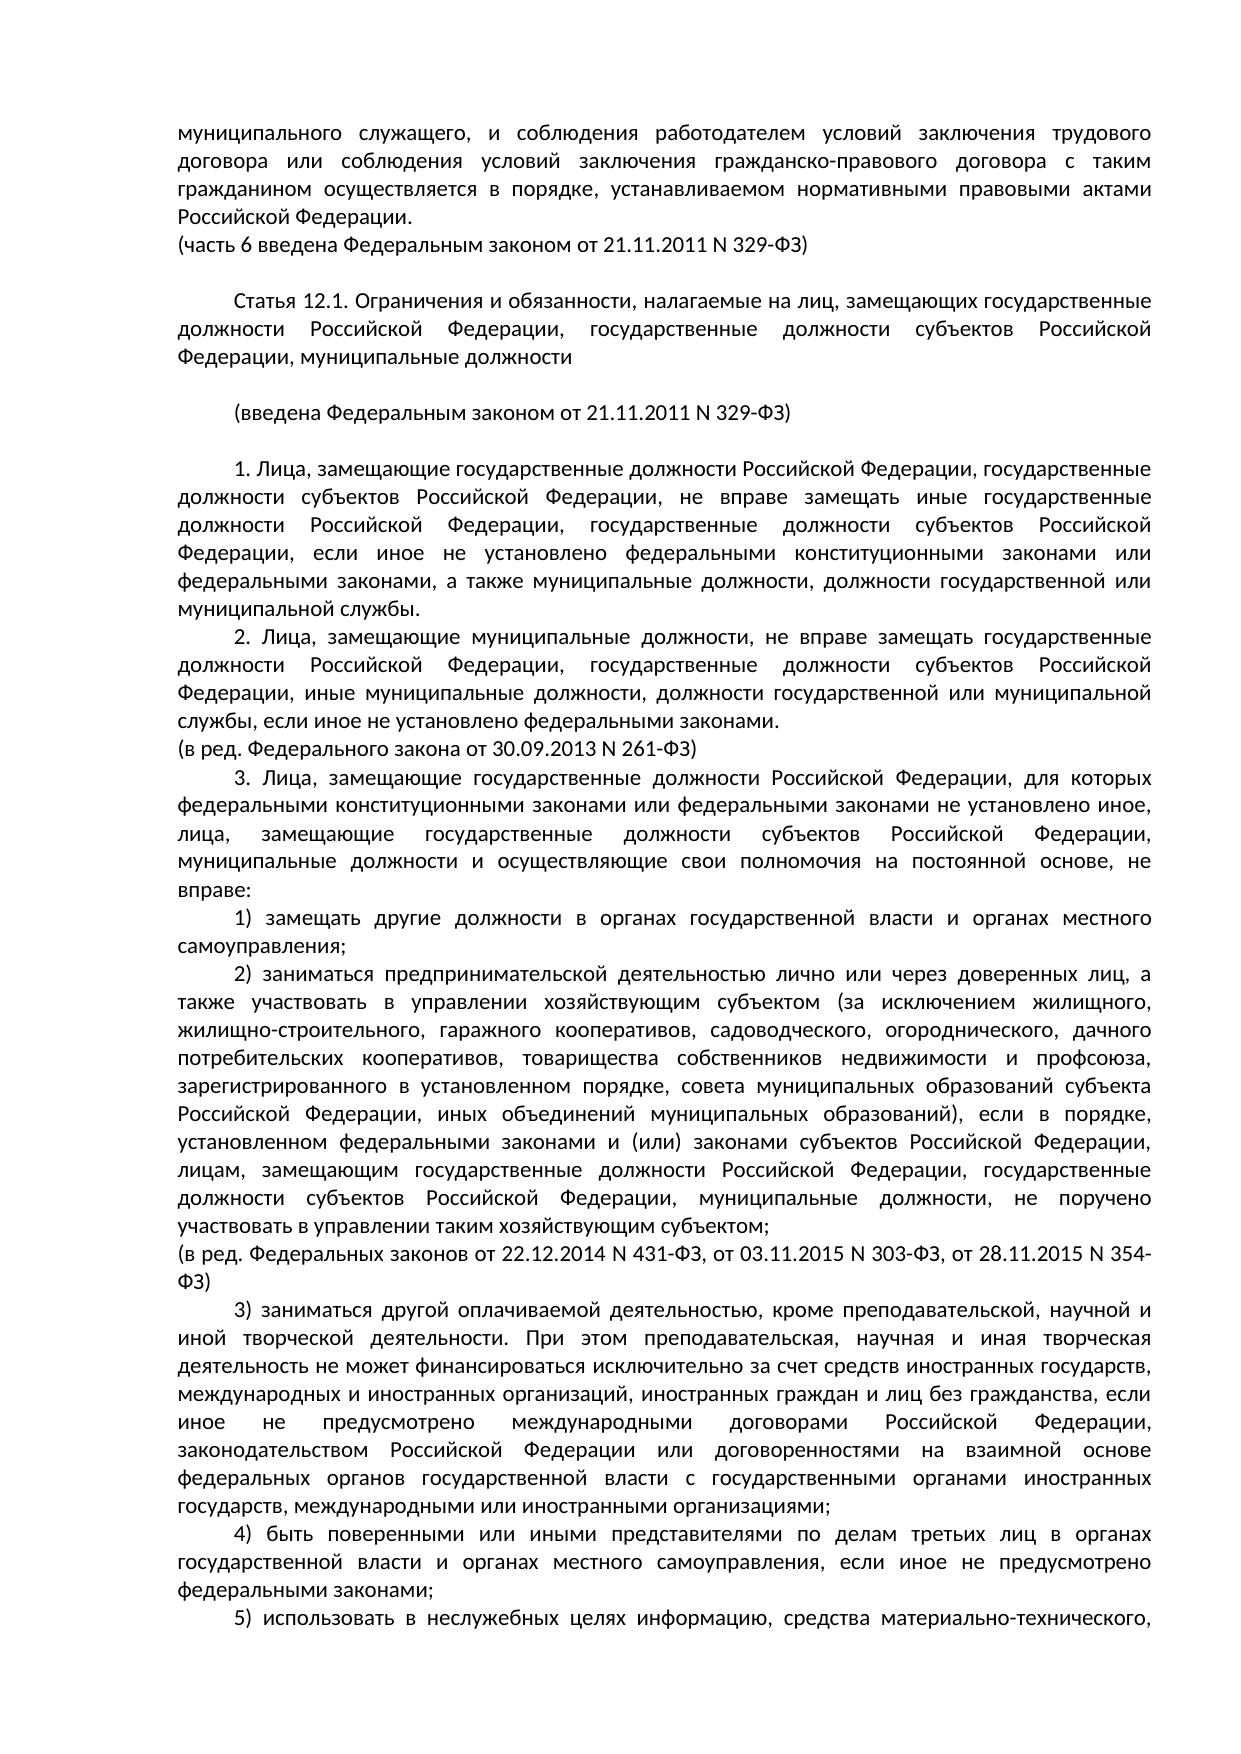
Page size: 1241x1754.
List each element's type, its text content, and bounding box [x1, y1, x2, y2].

text 2) заниматься предпринимательской деятельностью лично или через доверенных лиц, а также участвовать в управлении хозяйствующим субъектом (за исключением жилищного, жилищно-строительного, гаражного кооперативов, садоводческого, огороднического, дачного потребительских кооперативов, товарищества собственников недвижимости и профсоюза, зарегистрированного в установленном порядке, совета муниципальных образований субъекта Российской Федерации, иных объединений муниципальных образований), если в порядке, установленном федеральными законами и (или) законами субъектов Российской Федерации, лицам, замещающим государственные должности Российской Федерации, государственные должности субъектов Российской Федерации, муниципальные должности, не поручено участвовать в управлении таким хозяйствующим субъектом; [177, 959, 1152, 1239]
text (в ред. Федеральных законов от 22.12.2014 N 431-ФЗ, от 03.11.2015 N 303-ФЗ, от 28.11.2015 N 354-ФЗ) [177, 1239, 1152, 1295]
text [177, 118, 1152, 230]
text (часть 6 введена Федеральным законом от 21.11.2011 N 329-ФЗ) [177, 230, 1152, 258]
text 4) быть поверенными или иными представителями по делам третьих лиц в органах государственной власти и органах местного самоуправления, если иное не предусмотрено федеральными законами; [177, 1519, 1152, 1603]
text 1. Лица, замещающие государственные должности Российской Федерации, государственные должности субъектов Российской Федерации, не вправе замещать иные государственные должности Российской Федерации, государственные должности субъектов Российской Федерации, если иное не установлено федеральными конституционными законами или федеральными законами, а также муниципальные должности, должности государственной или муниципальной службы. [177, 454, 1152, 622]
text 1) замещать другие должности в органах государственной власти и органах местного самоуправления; [177, 903, 1152, 959]
text 2. Лица, замещающие муниципальные должности, не вправе замещать государственные должности Российской Федерации, государственные должности субъектов Российской Федерации, иные муниципальные должности, должности государственной или муниципальной службы, если иное не установлено федеральными законами. [177, 622, 1152, 734]
text Статья 12.1. Ограничения и обязанности, налагаемые на лиц, замещающих государственные должности Российской Федерации, государственные должности субъектов Российской Федерации, муниципальные должности [177, 286, 1152, 370]
text 3) заниматься другой оплачиваемой деятельностью, кроме преподавательской, научной и иной творческой деятельности. При этом преподавательская, научная и иная творческая деятельность не может финансироваться исключительно за счет средств иностранных государств, международных и иностранных организаций, иностранных граждан и лиц без гражданства, если иное не предусмотрено международными договорами Российской Федерации, законодательством Российской Федерации или договоренностями на взаимной основе федеральных органов государственной власти с государственными органами иностранных государств, международными или иностранными организациями; [177, 1295, 1152, 1519]
text (в ред. Федерального закона от 30.09.2013 N 261-ФЗ) [177, 734, 1152, 763]
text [177, 1603, 1152, 1631]
text 3. Лица, замещающие государственные должности Российской Федерации, для которых федеральными конституционными законами или федеральными законами не установлено иное, лица, замещающие государственные должности субъектов Российской Федерации, муниципальные должности и осуществляющие свои полномочия на постоянной основе, не вправе: [177, 763, 1152, 903]
text (введена Федеральным законом от 21.11.2011 N 329-ФЗ) [177, 398, 1152, 426]
